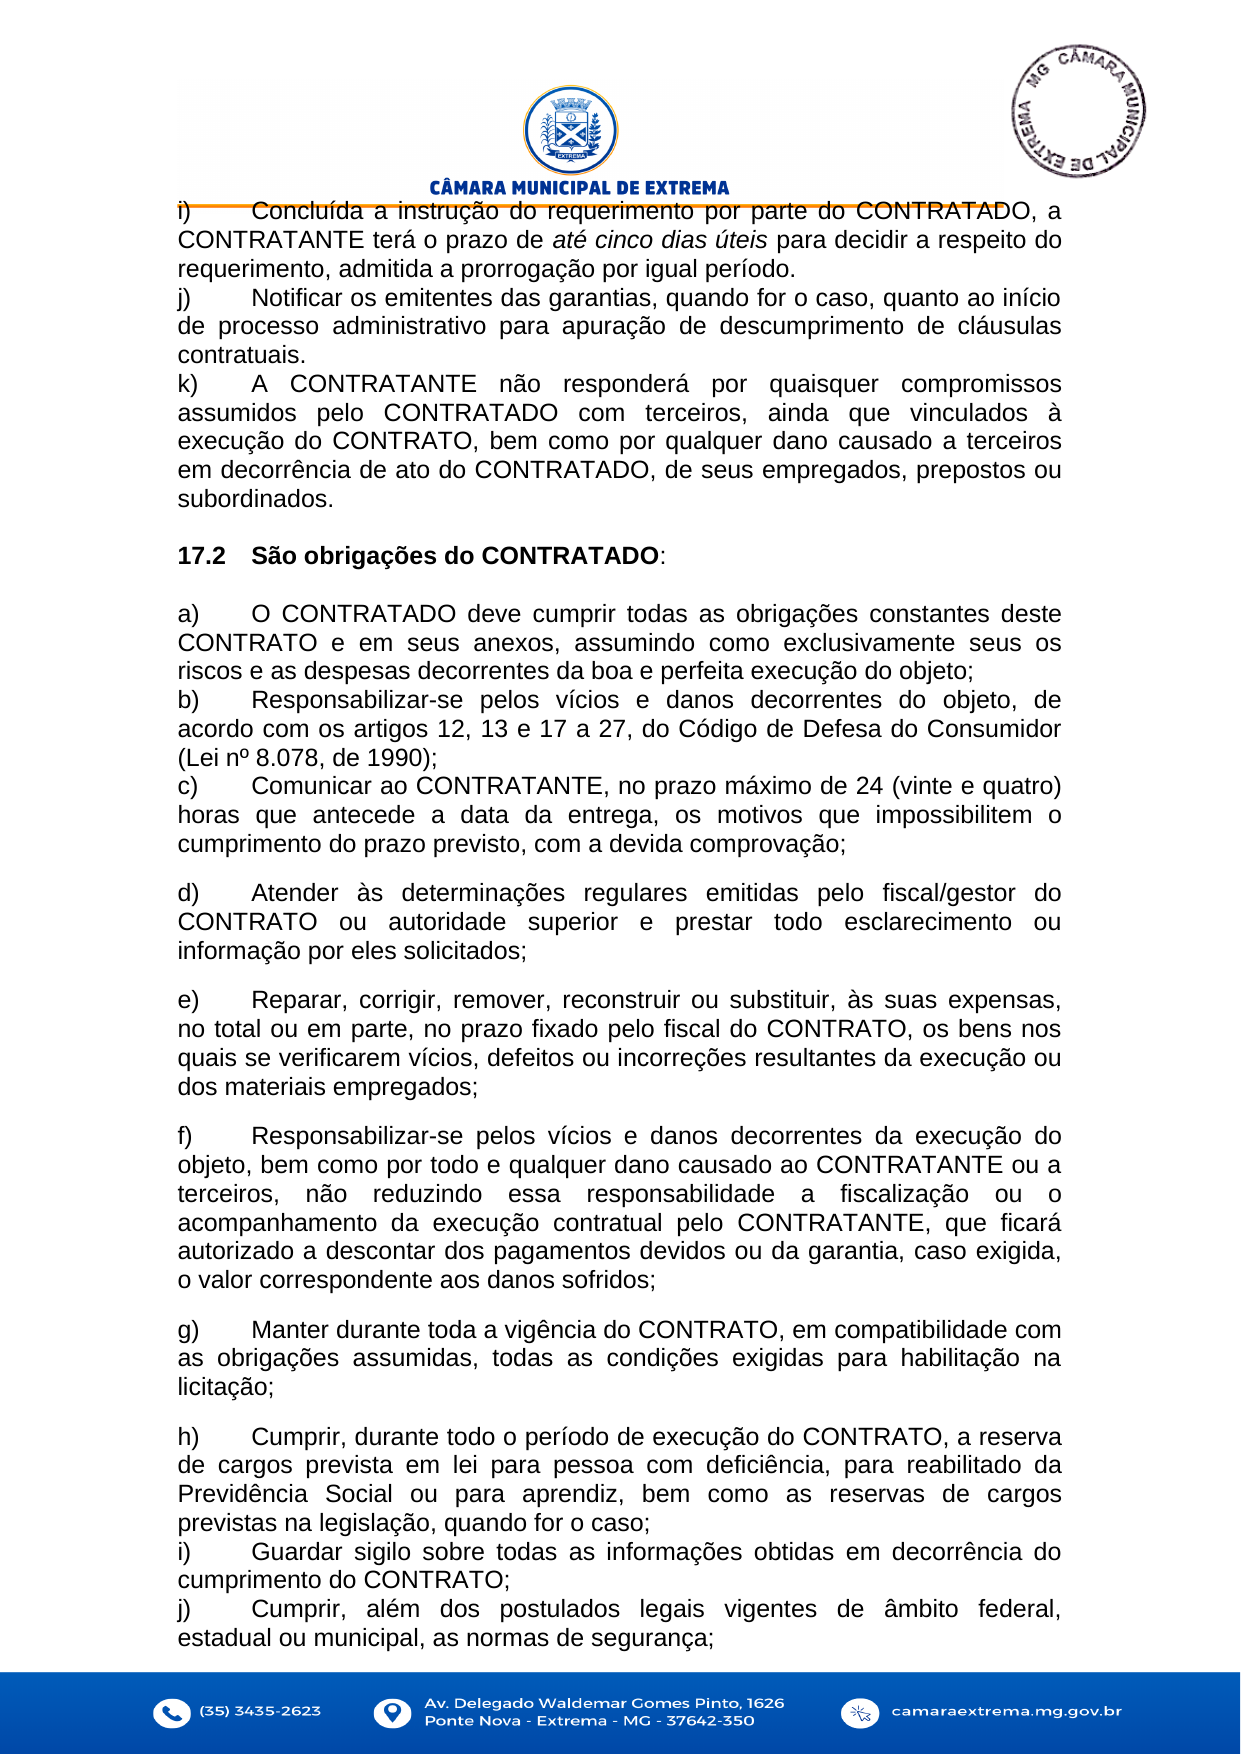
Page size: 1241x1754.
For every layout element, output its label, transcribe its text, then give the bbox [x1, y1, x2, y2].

list Responsabilizar-se pelos vícios e danos decorrentes do objeto, de acordo com os artigos 12, 13 e 17 a 27, do Código de Defesa do Consumidor (Lei nº 8.078, de 1990); [177, 685, 1063, 771]
list Guardar sigilo sobre todas as informações obtidas em decorrência do cumprimento do CONTRATO; [177, 1537, 1063, 1594]
list O CONTRATADO deve cumprir todas as obrigações constantes deste CONTRATO e em seus anexos, assumindo como exclusivamente seus os riscos e as despesas decorrentes da boa e perfeita execução do objeto; [177, 599, 1063, 685]
list Cumprir, durante todo o período de execução do CONTRATO, a reserva de cargos prevista em lei para pessoa com deficiência, para reabilitado da Previdência Social ou para aprendiz, bem como as reservas de cargos previstas na legislação, quando for o caso; [177, 1422, 1063, 1537]
list Reparar, corrigir, remover, reconstruir ou substituir, às suas expensas, no total ou em parte, no prazo fixado pelo fiscal do CONTRATO, os bens nos quais se verificarem vícios, defeitos ou incorreções resultantes da execução ou dos materiais empregados; [177, 985, 1063, 1100]
list Comunicar ao CONTRATANTE, no prazo máximo de 24 (vinte e quatro) horas que antecede a data da entrega, os motivos que impossibilitem o cumprimento do prazo previsto, com a devida comprovação; [177, 771, 1063, 857]
list Cumprir, além dos postulados legais vigentes de âmbito federal, estadual ou municipal, as normas de segurança; [177, 1594, 1063, 1652]
list Manter durante toda a vigência do CONTRATO, em compatibilidade com as obrigações assumidas, todas as condições exigidas para habilitação na licitação; [177, 1314, 1063, 1401]
list Responsabilizar-se pelos vícios e danos decorrentes da execução do objeto, bem como por todo e qualquer dano causado ao CONTRATANTE ou a terceiros, não reduzindo essa responsabilidade a fiscalização ou o acompanhamento da execução contratual pelo CONTRATANTE, que ficará autorizado a descontar dos pagamentos devidos ou da garantia, caso exigida, o valor correspondente aos danos sofridos; [177, 1121, 1063, 1294]
picture [177, 79, 1004, 196]
list Concluída a instrução do requerimento por parte do CONTRATADO, a CONTRATANTE terá o prazo de até cinco dias úteis para decidir a respeito do requerimento, admitida a prorrogação por igual período. [177, 196, 1063, 282]
picture [0, 1670, 1241, 1754]
list Atender às determinações regulares emitidas pelo fiscal/gestor do CONTRATO ou autoridade superior e prestar todo esclarecimento ou informação por eles solicitados; [177, 878, 1063, 964]
list São obrigações do CONTRATADO: [177, 541, 1063, 570]
picture [1005, 34, 1154, 193]
list A CONTRATANTE não responderá por quaisquer compromissos assumidos pelo CONTRATADO com terceiros, ainda que vinculados à execução do CONTRATO, bem como por qualquer dano causado a terceiros em decorrência de ato do CONTRATADO, de seus empregados, prepostos ou subordinados. [177, 369, 1063, 512]
list Notificar os emitentes das garantias, quando for o caso, quanto ao início de processo administrativo para apuração de descumprimento de cláusulas contratuais. [177, 282, 1063, 369]
